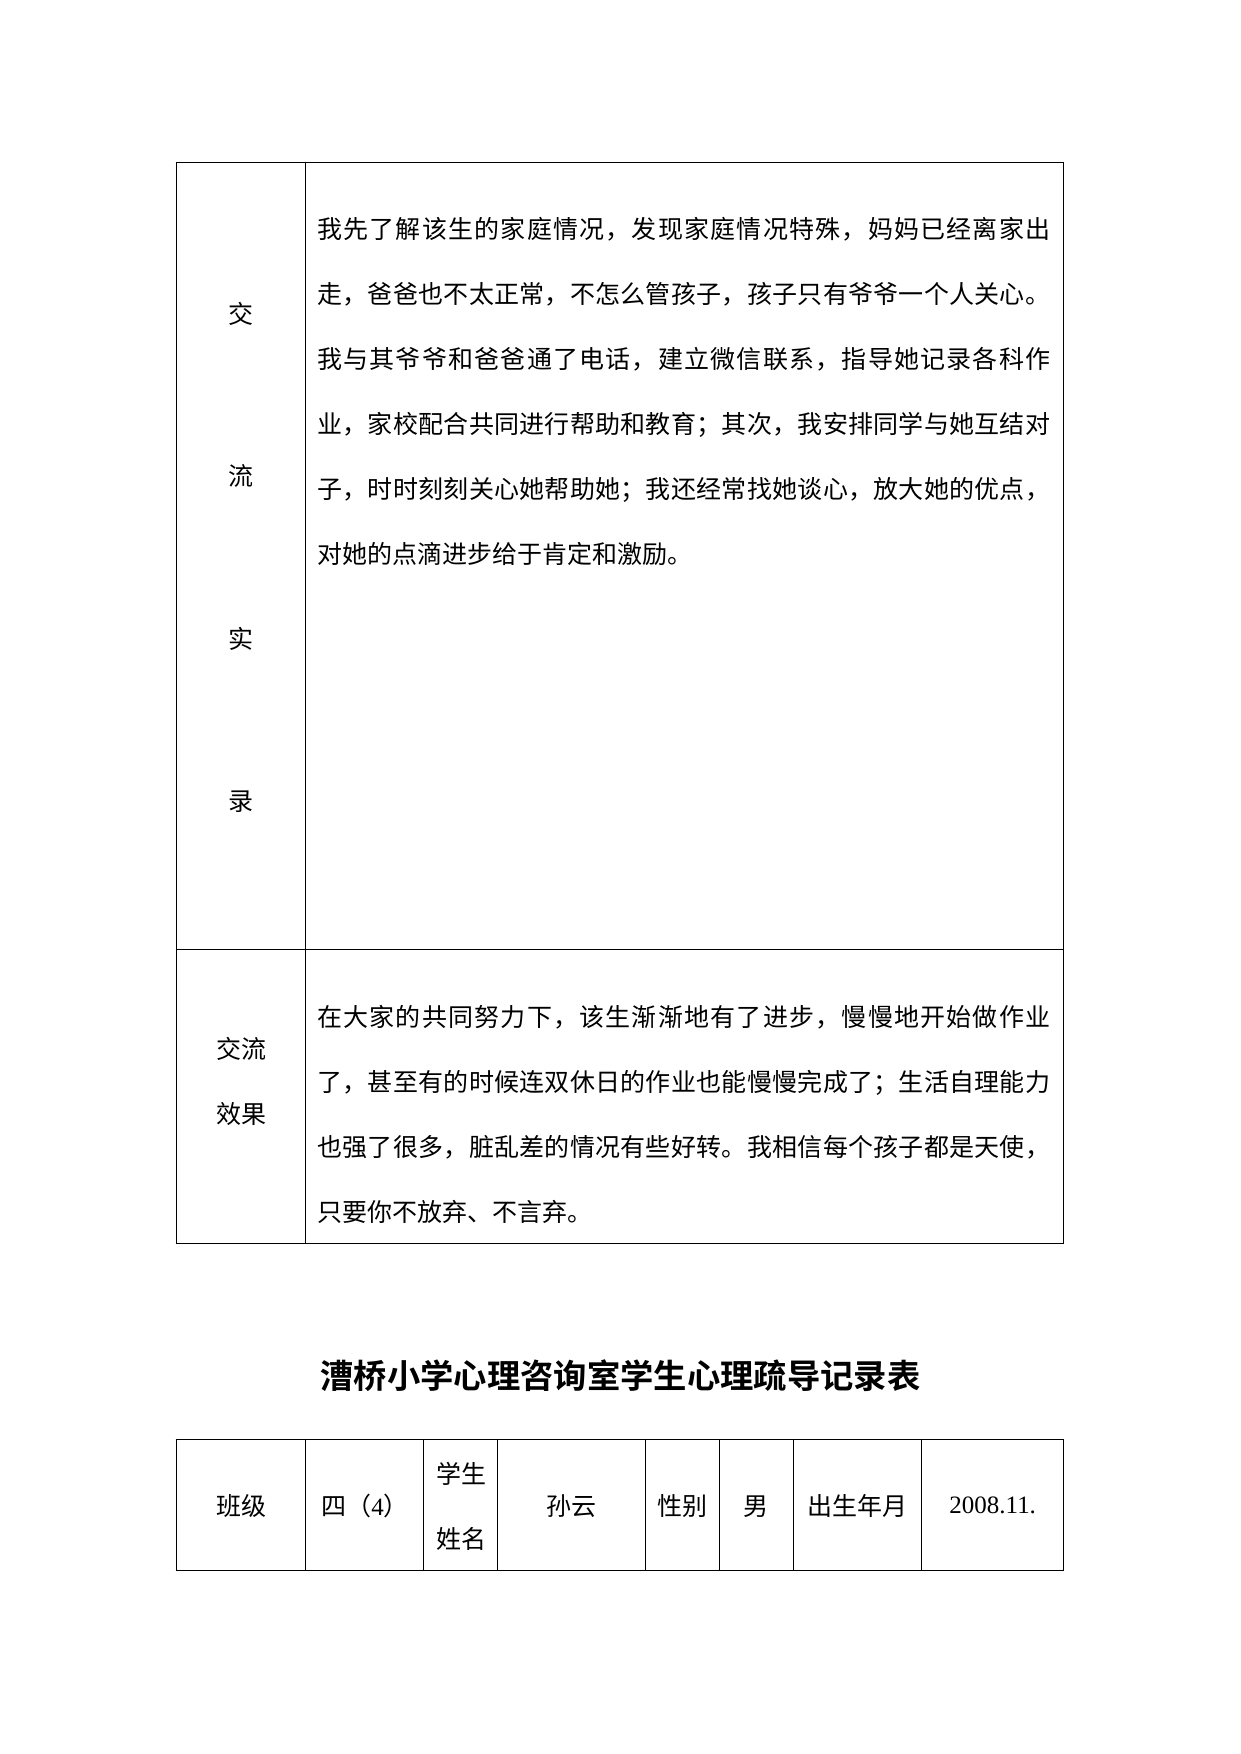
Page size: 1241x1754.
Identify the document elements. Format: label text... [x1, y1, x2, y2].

table_header 孙云 [498, 1440, 645, 1570]
table_cell 在大家的共同努力下，该生渐渐地有了进步，慢慢地开始做作业了，甚至有的时候连双休日的作业也能慢慢完成了；生活自理能力也强了很多，脏乱差的情况有些好转。我相信每个孩子都是天使，只要你不放弃、不言弃。 [306, 950, 1063, 1243]
table_header 出生年月 [794, 1440, 921, 1570]
table_header 2008.11. [922, 1440, 1063, 1570]
table_cell 交 流 实 录 [177, 163, 305, 949]
table_cell 交流 效果 [177, 950, 305, 1243]
table_header 学生姓名 [424, 1440, 497, 1570]
text 漕桥小学心理咨询室学生心理疏导记录表 [187, 1341, 1053, 1406]
table_header 男 [720, 1440, 793, 1570]
table_header 性别 [646, 1440, 719, 1570]
table_header 四（4） [306, 1440, 423, 1570]
table_header 班级 [177, 1440, 305, 1570]
table_cell 我先了解该生的家庭情况，发现家庭情况特殊，妈妈已经离家出走，爸爸也不太正常，不怎么管孩子，孩子只有爷爷一个人关心。我与其爷爷和爸爸通了电话，建立微信联系，指导她记录各科作业，家校配合共同进行帮助和教育；其次，我安排同学与她互结对子，时时刻刻关心她帮助她；我还经常找她谈心，放大她的优点，对她的点滴进步给于肯定和激励。 [306, 163, 1063, 949]
